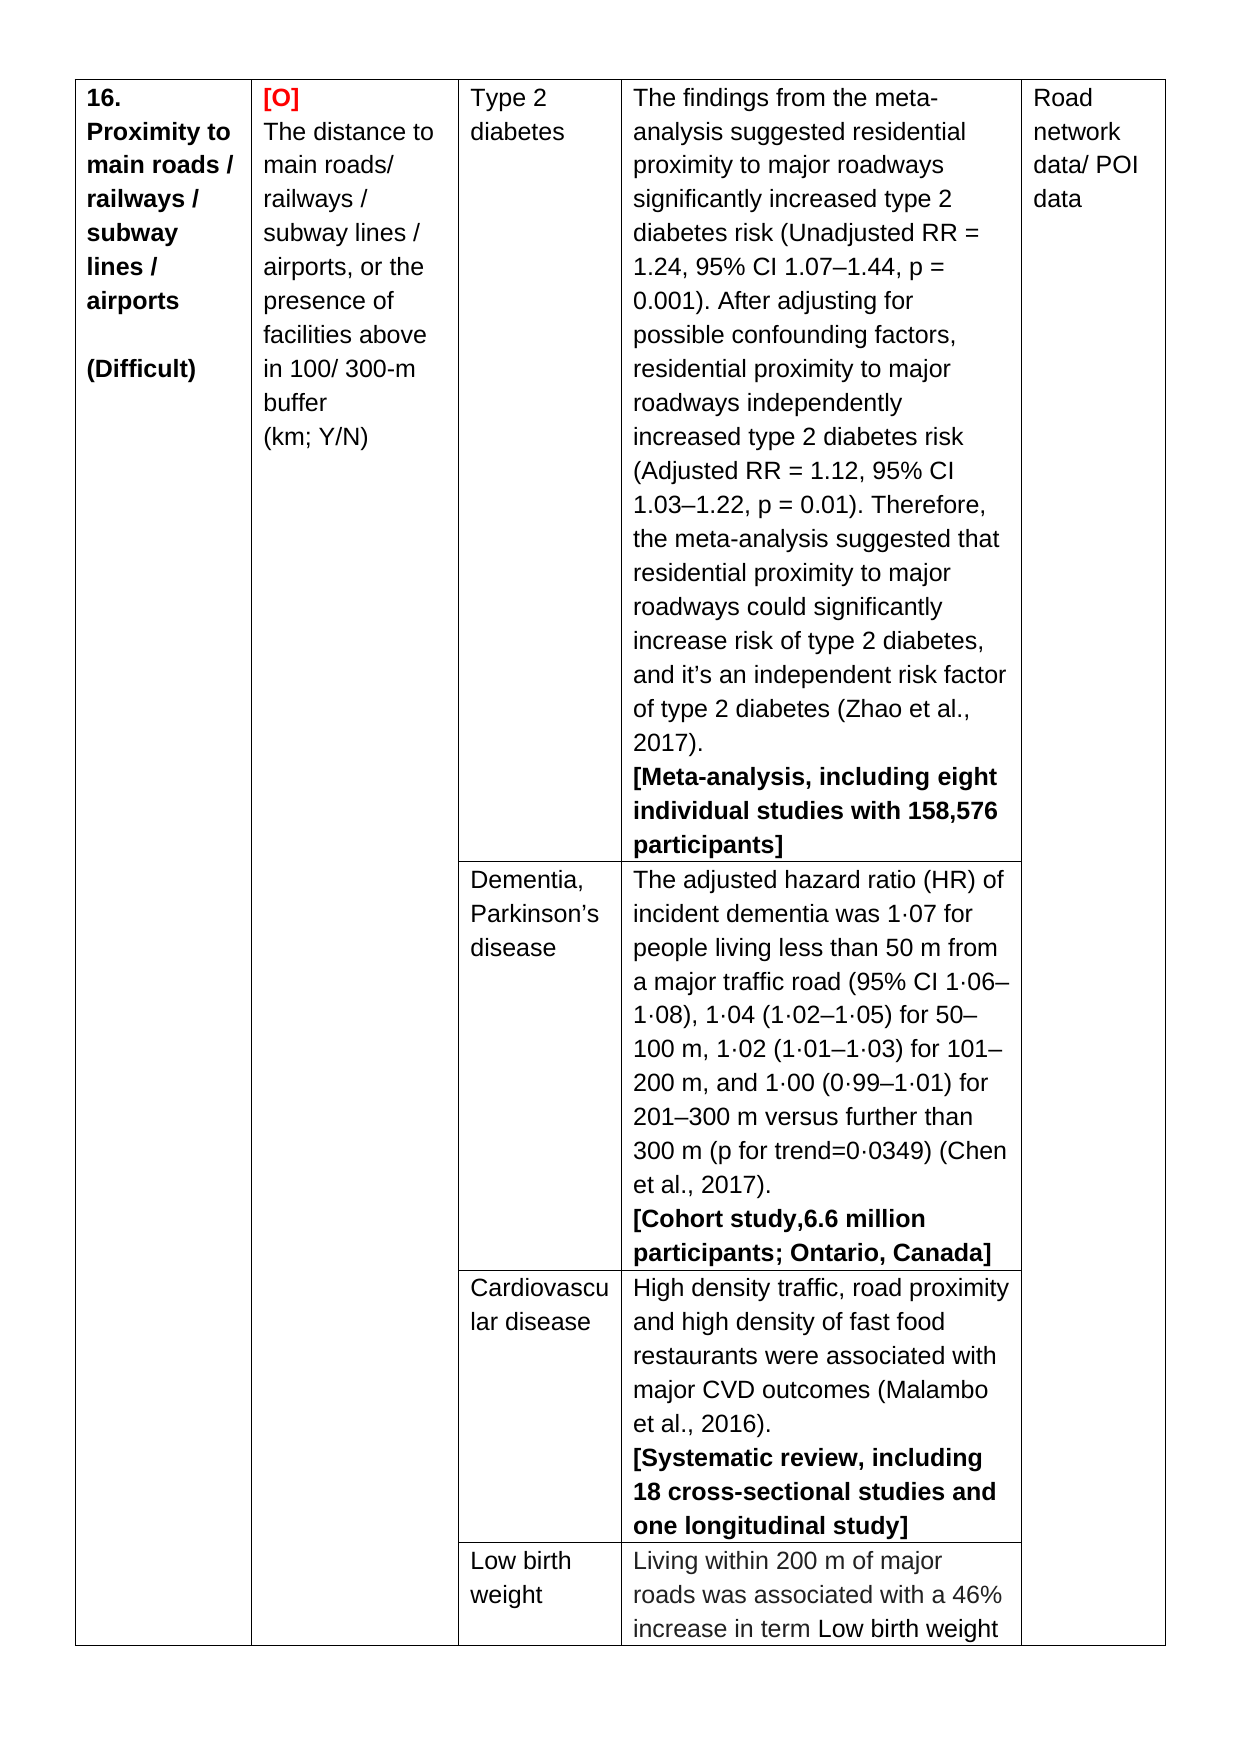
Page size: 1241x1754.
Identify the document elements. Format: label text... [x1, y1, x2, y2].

table_cell 16. Proximity to main roads / railways / subway lines / airports (Difficult) [76, 80, 251, 1645]
table_cell Road network data/ POI data [1022, 80, 1165, 1645]
table_cell Type 2 diabetes [459, 80, 621, 861]
table_cell Low birth weight [459, 1543, 621, 1645]
table_cell Cardiovascular disease [459, 1271, 621, 1542]
table_cell High density traffic, road proximity and high density of fast food restaurants were associated with major CVD outcomes (Malambo et al., 2016). [Systematic review, including 18 cross-sectional studies and one longitudinal study] [622, 1271, 1021, 1542]
table_cell The findings from the meta-analysis suggested residential proximity to major roadways significantly increased type 2 diabetes risk (Unadjusted RR = 1.24, 95% CI 1.07–1.44, p = 0.001). After adjusting for possible confounding factors, residential proximity to major roadways independently increased type 2 diabetes risk (Adjusted RR = 1.12, 95% CI 1.03–1.22, p = 0.01). Therefore, the meta-analysis suggested that residential proximity to major roadways could significantly increase risk of type 2 diabetes, and it’s an independent risk factor of type 2 diabetes (Zhao et al., 2017). [Meta-analysis, including eight individual studies with 158,576 participants] [622, 80, 1021, 861]
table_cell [622, 1543, 1021, 1645]
table_cell The adjusted hazard ratio (HR) of incident dementia was 1·07 for people living less than 50 m from a major traffic road (95% CI 1·06–1·08), 1·04 (1·02–1·05) for 50–100 m, 1·02 (1·01–1·03) for 101–200 m, and 1·00 (0·99–1·01) for 201–300 m versus further than 300 m (p for trend=0·0349) (Chen et al., 2017). [Cohort study,6.6 million participants; Ontario, Canada] [622, 862, 1021, 1269]
table_cell [O] The distance to main roads/ railways / subway lines / airports, or the presence of facilities above in 100/ 300-m buffer (km; Y/N) [252, 80, 458, 1645]
table_cell Dementia, Parkinson’s disease [459, 862, 621, 1269]
